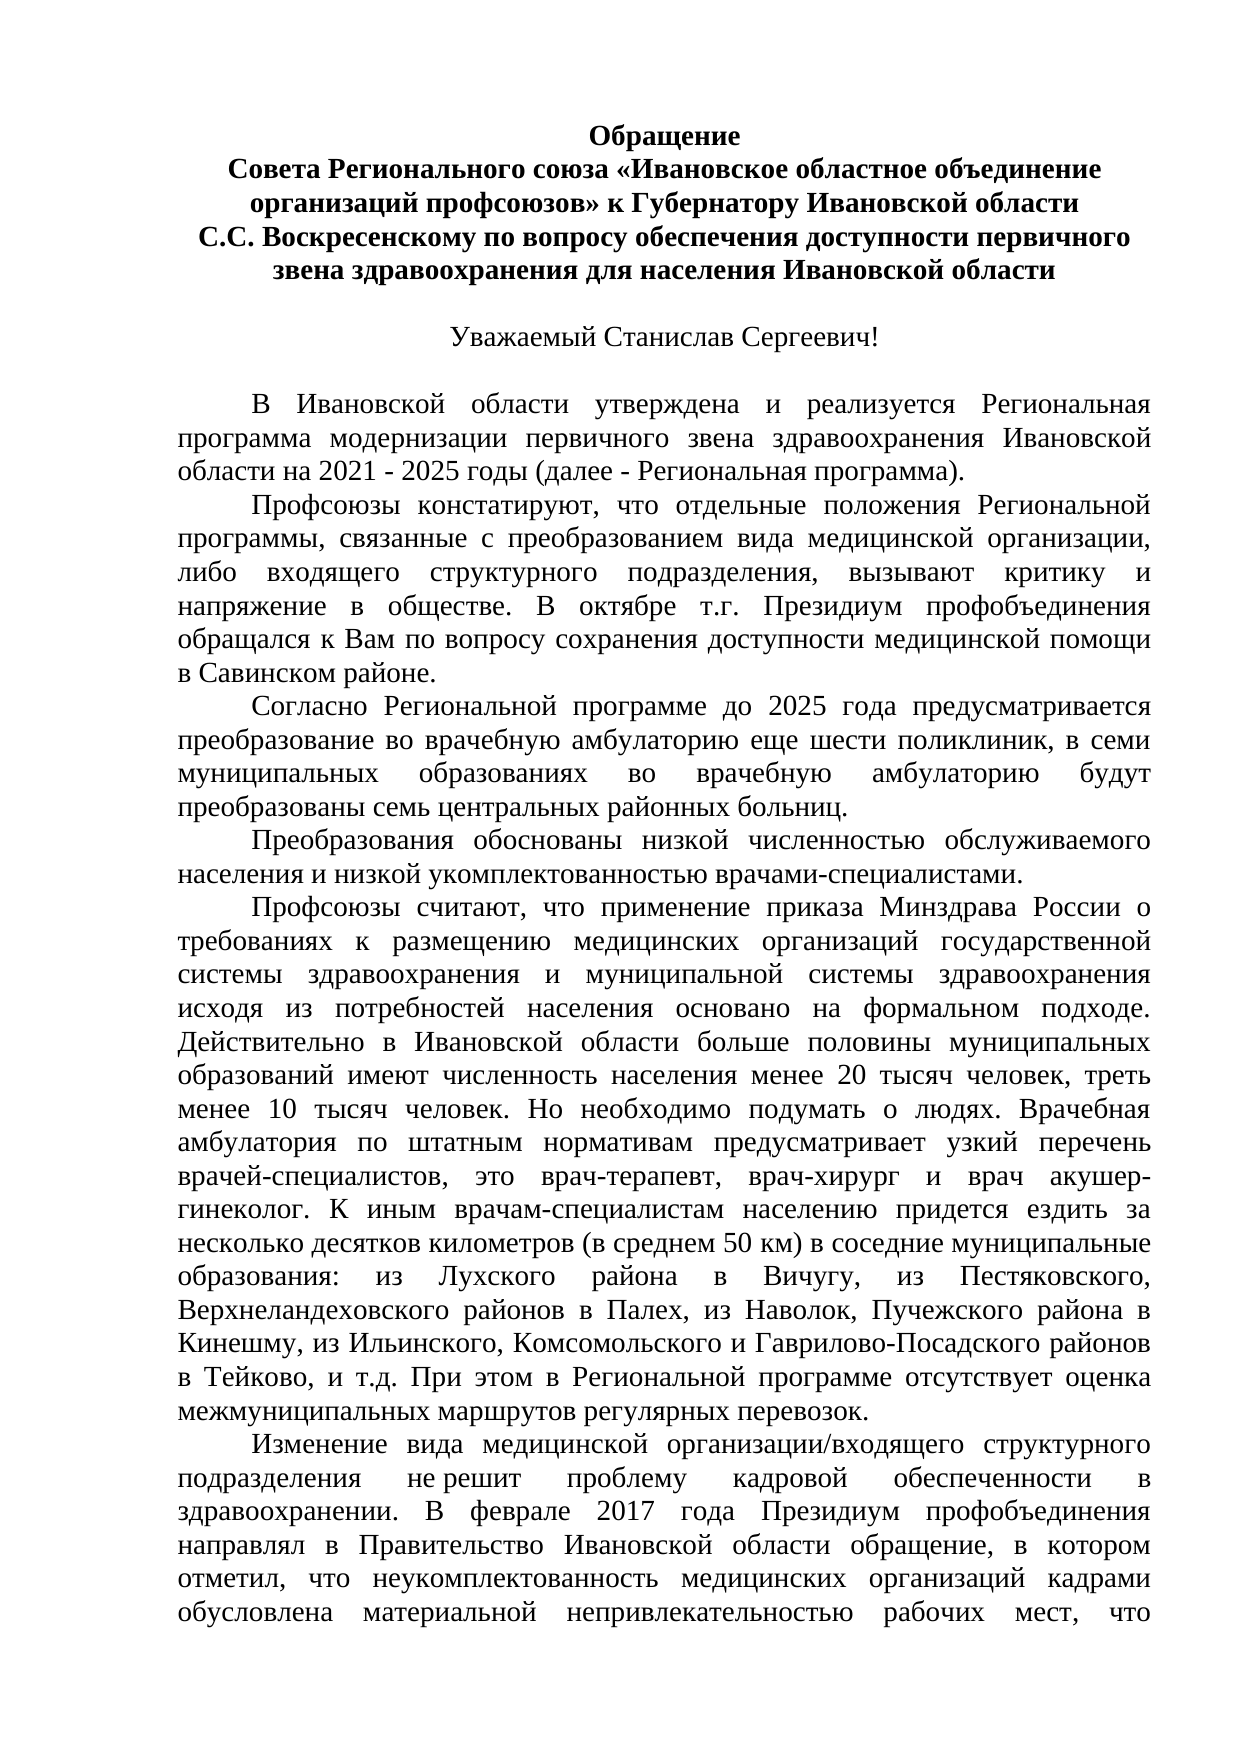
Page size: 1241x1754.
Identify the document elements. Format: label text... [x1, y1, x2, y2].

text Согласно Региональной программе до 2025 года предусматривается преобразование во врачебную амбулаторию еще шести поликлиник, в семи муниципальных образованиях во врачебную амбулаторию будут преобразованы семь центральных районных больниц. [177, 688, 1152, 822]
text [177, 1426, 1152, 1627]
text Профсоюзы считают, что применение приказа Минздрава России о требованиях к размещению медицинских организаций государственной системы здравоохранения и муниципальной системы здравоохранения исходя из потребностей населения основано на формальном подходе. Действительно в Ивановской области больше половины муниципальных образований имеют численность населения менее 20 тысяч человек, треть менее 10 тысяч человек. Но необходимо подумать о людях. Врачебная амбулатория по штатным нормативам предусматривает узкий перечень врачей-специалистов, это врач-терапевт, врач-хирург и врач акушер-гинеколог. К иным врачам-специалистам населению придется ездить за несколько десятков километров (в среднем 50 км) в соседние муниципальные образования: из Лухского района в Вичугу, из Пестяковского, Верхнеландеховского районов в Палех, из Наволок, Пучежского района в Кинешму, из Ильинского, Комсомольского и Гаврилово-Посадского районов в Тейково, и т.д. При этом в Региональной программе отсутствует оценка межмуниципальных маршрутов регулярных перевозок. [177, 889, 1152, 1426]
text В Ивановской области утверждена и реализуется Региональная программа модернизации первичного звена здравоохранения Ивановской области на 2021 - 2025 годы (далее - Региональная программа). [177, 386, 1152, 487]
text Уважаемый Станислав Сергеевич! [177, 319, 1152, 353]
text Обращение [177, 118, 1152, 152]
text Совета Регионального союза «Ивановское областное объединение организаций профсоюзов» к Губернатору Ивановской области С.С. Воскресенскому по вопросу обеспечения доступности первичного звена здравоохранения для населения Ивановской области [177, 152, 1152, 286]
text Преобразования обоснованы низкой численностью обслуживаемого населения и низкой укомплектованностью врачами-специалистами. [177, 822, 1152, 889]
text Профсоюзы констатируют, что отдельные положения Региональной программы, связанные с преобразованием вида медицинской организации, либо входящего структурного подразделения, вызывают критику и напряжение в обществе. В октябре т.г. Президиум профобъединения обращался к Вам по вопросу сохранения доступности медицинской помощи в Савинском районе. [177, 487, 1152, 688]
